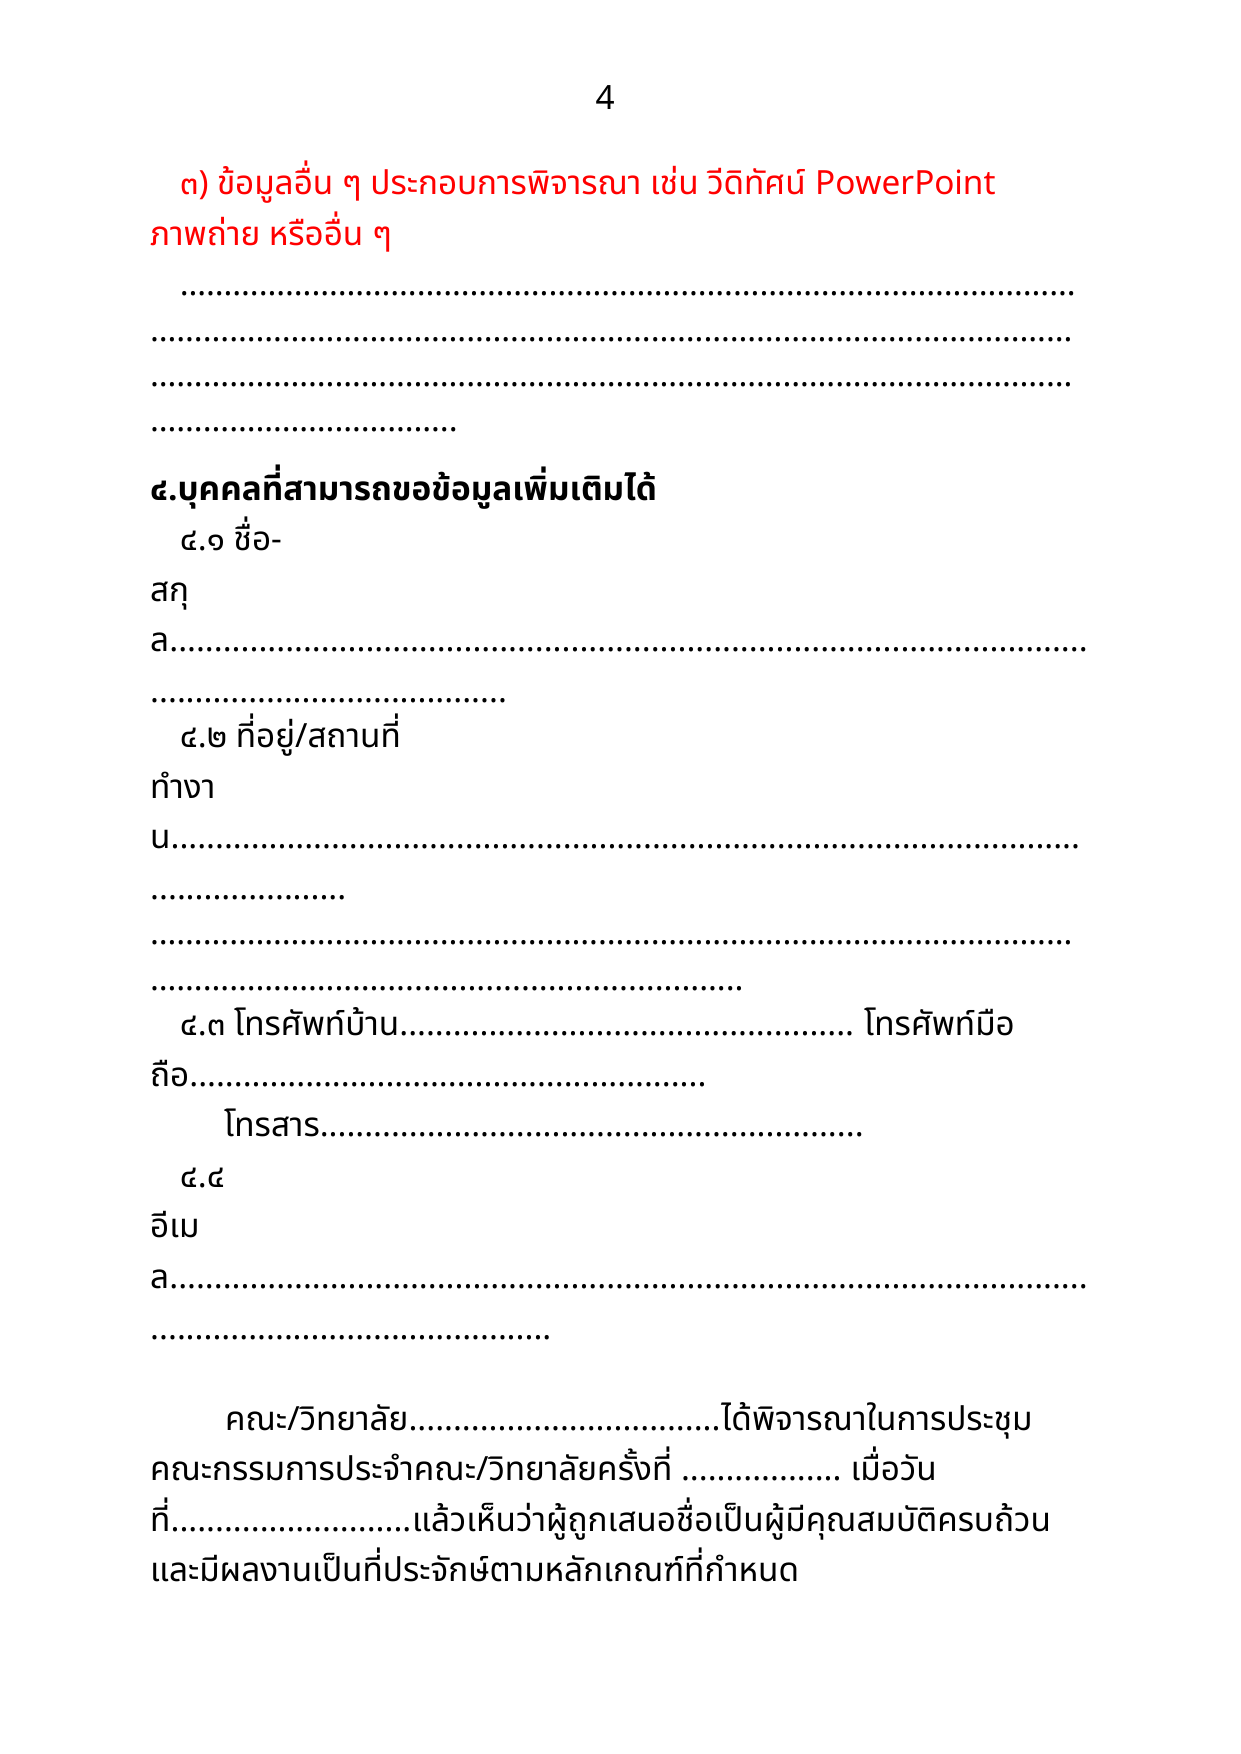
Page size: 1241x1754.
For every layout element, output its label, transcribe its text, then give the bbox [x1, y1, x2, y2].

text ๔.๑ ชื่อ-สกุล............................................................................................................................................... [150, 515, 1090, 712]
text ……………………………………………………………………………………………………………………...................................….. [150, 909, 1090, 1000]
text ๔.๓ โทรศัพท์บ้าน................................................... โทรศัพท์มือถือ.......................................................... [150, 1000, 1090, 1101]
text โทรสาร............................................................. [150, 1101, 1090, 1152]
text ๔.๒ ที่อยู่/สถานที่ทำงาน............................................................................................................................ [150, 712, 1090, 909]
text ๔.๔ อีเมล.................................................................................................................................................... [150, 1152, 1090, 1349]
text ๔.บุคคลที่สามารถขอข้อมูลเพิ่มเติมได้ [150, 464, 1090, 515]
text ………………………………………………………………………………………………………………………………………………………………………………………………………………………………………………………………………………………………………………….. [150, 260, 1090, 442]
text ๓) ข้อมูลอื่น ๆ ประกอบการพิจารณา เช่น วีดิทัศน์ PowerPoint ภาพถ่าย หรืออื่น ๆ [150, 159, 1090, 260]
text คณะ/วิทยาลัย...................................ได้พิจารณาในการประชุมคณะกรรมการประจำคณะ/วิทยาลัยครั้งที่ .................. เมื่อวันที่...........................แล้วเห็นว่าผู้ถูกเสนอชื่อเป็นผู้มีคุณสมบัติครบถ้วน และมีผลงานเป็นที่ประจักษ์ตามหลักเกณฑ์ที่กำหนด [150, 1394, 1090, 1597]
